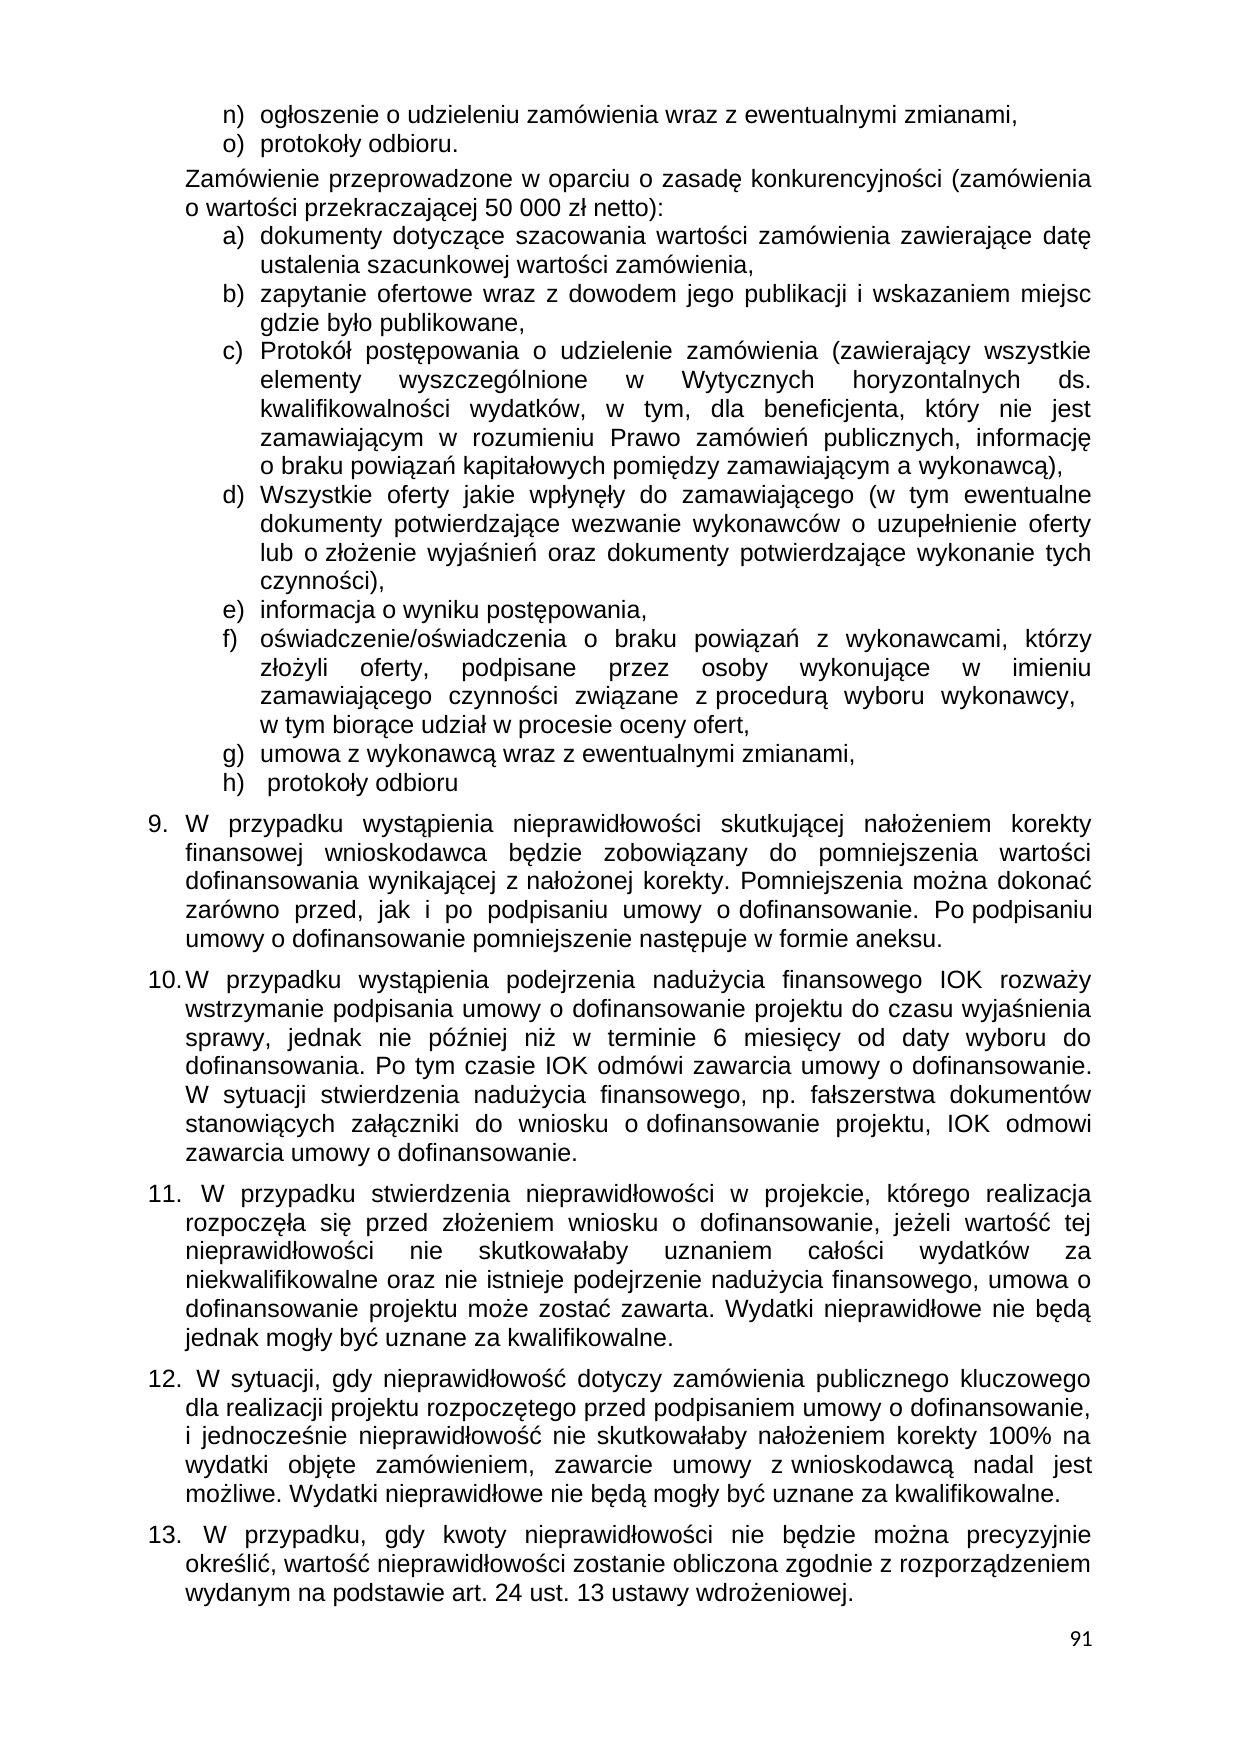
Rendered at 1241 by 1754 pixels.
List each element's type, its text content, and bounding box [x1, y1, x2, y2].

list ogłoszenie o udzieleniu zamówienia wraz z ewentualnymi zmianami, [222, 100, 1092, 129]
list informacja o wyniku postępowania, [222, 595, 1092, 624]
list dokumenty dotyczące szacowania wartości zamówienia zawierające datę ustalenia szacunkowej wartości zamówienia, [222, 221, 1092, 279]
list W przypadku wystąpienia nieprawidłowości skutkującej nałożeniem korekty finansowej wnioskodawca będzie zobowiązany do pomniejszenia wartości dofinansowania wynikającej z nałożonej korekty. Pomniejszenia można dokonać zarówno przed, jak i po podpisaniu umowy o dofinansowanie. Po podpisaniu umowy o dofinansowanie pomniejszenie następuje w formie aneksu. [148, 809, 1092, 953]
list umowa z wykonawcą wraz z ewentualnymi zmianami, [222, 739, 1092, 768]
list W przypadku wystąpienia podejrzenia nadużycia finansowego IOK rozważy wstrzymanie podpisania umowy o dofinansowanie projektu do czasu wyjaśnienia sprawy, jednak nie później niż w terminie 6 miesięcy od daty wyboru do dofinansowania. Po tym czasie IOK odmówi zawarcia umowy o dofinansowanie. W sytuacji stwierdzenia nadużycia finansowego, np. fałszerstwa dokumentów stanowiących załączniki do wniosku o dofinansowanie projektu, IOK odmowi zawarcia umowy o dofinansowanie. [148, 965, 1092, 1166]
list W przypadku, gdy kwoty nieprawidłowości nie będzie można precyzyjnie określić, wartość nieprawidłowości zostanie obliczona zgodnie z rozporządzeniem wydanym na podstawie art. 24 ust. 13 ustawy wdrożeniowej. [148, 1520, 1092, 1606]
list Wszystkie oferty jakie wpłynęły do zamawiającego (w tym ewentualne dokumenty potwierdzające wezwanie wykonawców o uzupełnienie oferty lub o złożenie wyjaśnień oraz dokumenty potwierdzające wykonanie tych czynności), [222, 480, 1092, 595]
list protokoły odbioru. [222, 129, 1092, 158]
list Protokół postępowania o udzielenie zamówienia (zawierający wszystkie elementy wyszczególnione w Wytycznych horyzontalnych ds. kwalifikowalności wydatków, w tym, dla beneficjenta, który nie jest zamawiającym w rozumieniu Prawo zamówień publicznych, informację o braku powiązań kapitałowych pomiędzy zamawiającym a wykonawcą), [222, 336, 1092, 480]
list W sytuacji, gdy nieprawidłowość dotyczy zamówienia publicznego kluczowego dla realizacji projektu rozpoczętego przed podpisaniem umowy o dofinansowanie, i jednocześnie nieprawidłowość nie skutkowałaby nałożeniem korekty 100% na wydatki objęte zamówieniem, zawarcie umowy z wnioskodawcą nadal jest możliwe. Wydatki nieprawidłowe nie będą mogły być uznane za kwalifikowalne. [148, 1364, 1092, 1508]
list oświadczenie/oświadczenia o braku powiązań z wykonawcami, którzy złożyli oferty, podpisane przez osoby wykonujące w imieniu zamawiającego czynności związane z procedurą wyboru wykonawcy, w tym biorące udział w procesie oceny ofert, [222, 624, 1092, 739]
list protokoły odbioru [222, 768, 1092, 796]
text Zamówienie przeprowadzone w oparciu o zasadę konkurencyjności (zamówienia o wartości przekraczającej 50 000 zł netto): [185, 164, 1092, 221]
list W przypadku stwierdzenia nieprawidłowości w projekcie, którego realizacja rozpoczęła się przed złożeniem wniosku o dofinansowanie, jeżeli wartość tej nieprawidłowości nie skutkowałaby uznaniem całości wydatków za niekwalifikowalne oraz nie istnieje podejrzenie nadużycia finansowego, umowa o dofinansowanie projektu może zostać zawarta. Wydatki nieprawidłowe nie będą jednak mogły być uznane za kwalifikowalne. [148, 1179, 1092, 1351]
list zapytanie ofertowe wraz z dowodem jego publikacji i wskazaniem miejsc gdzie było publikowane, [222, 279, 1092, 336]
